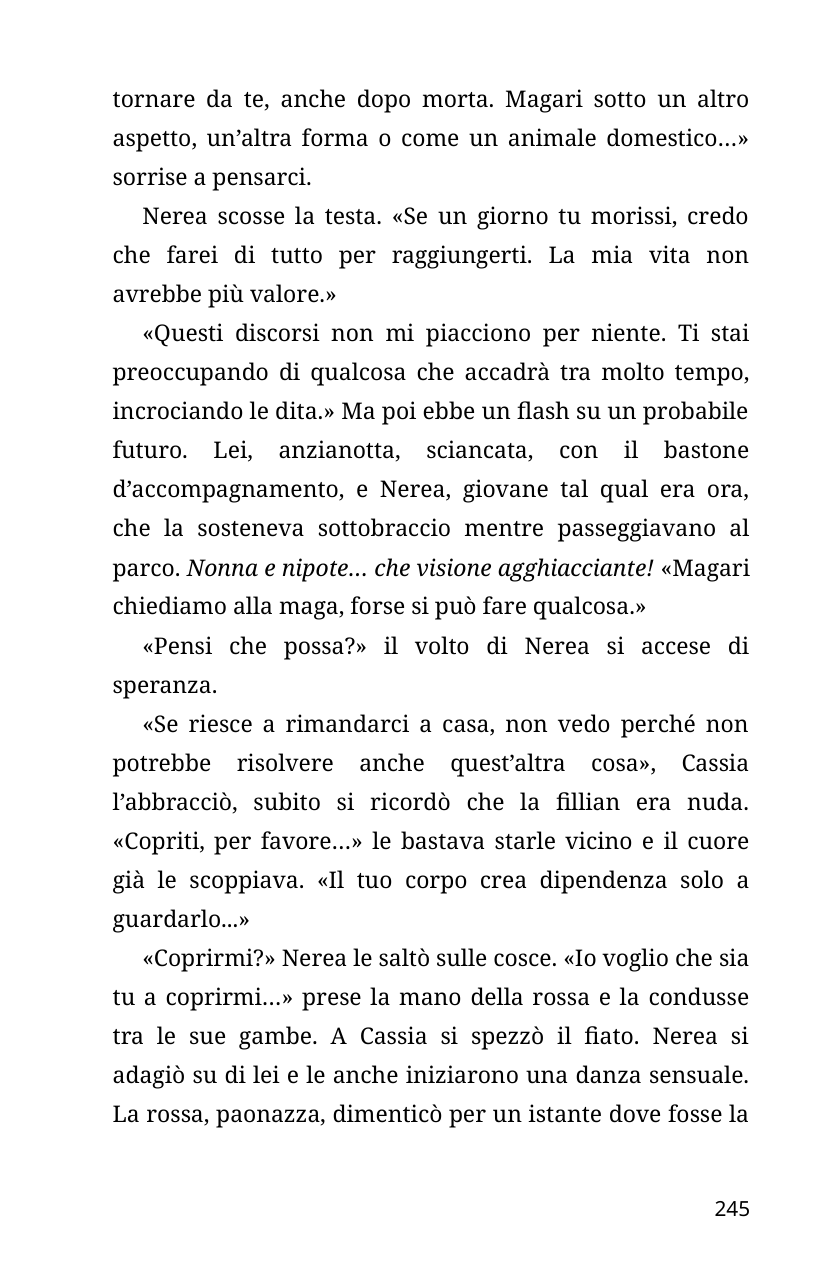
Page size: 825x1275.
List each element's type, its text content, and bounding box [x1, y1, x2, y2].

text Nerea scosse la testa. «Se un giorno tu morissi, credo che farei di tutto per raggiungerti. La mia vita non avrebbe più valore.» [112, 200, 750, 309]
text «Se riesce a rimandarci a casa, non vedo perché non potrebbe risolvere anche quest’altra cosa», Cassia l’abbracciò, subito si ricordò che la fillian era nuda. «Copriti, per favore…» le bastava starle vicino e il cuore già le scoppiava. «Il tuo corpo crea dipendenza solo a guardarlo...» [112, 708, 750, 934]
text «Pensi che possa?» il volto di Nerea si accese di speranza. [112, 629, 750, 700]
text «Questi discorsi non mi piacciono per niente. Ti stai preoccupando di qualcosa che accadrà tra molto tempo, incrociando le dita.» Ma poi ebbe un flash su un probabile futuro. Lei, anzianotta, sciancata, con il bastone d’accompagnamento, e Nerea, giovane tal qual era ora, che la sosteneva sottobraccio mentre passeggiavano al parco. Nonna e nipote… che visione agghiacciante! «Magari chiediamo alla maga, forse si può fare qualcosa.» [112, 317, 750, 622]
